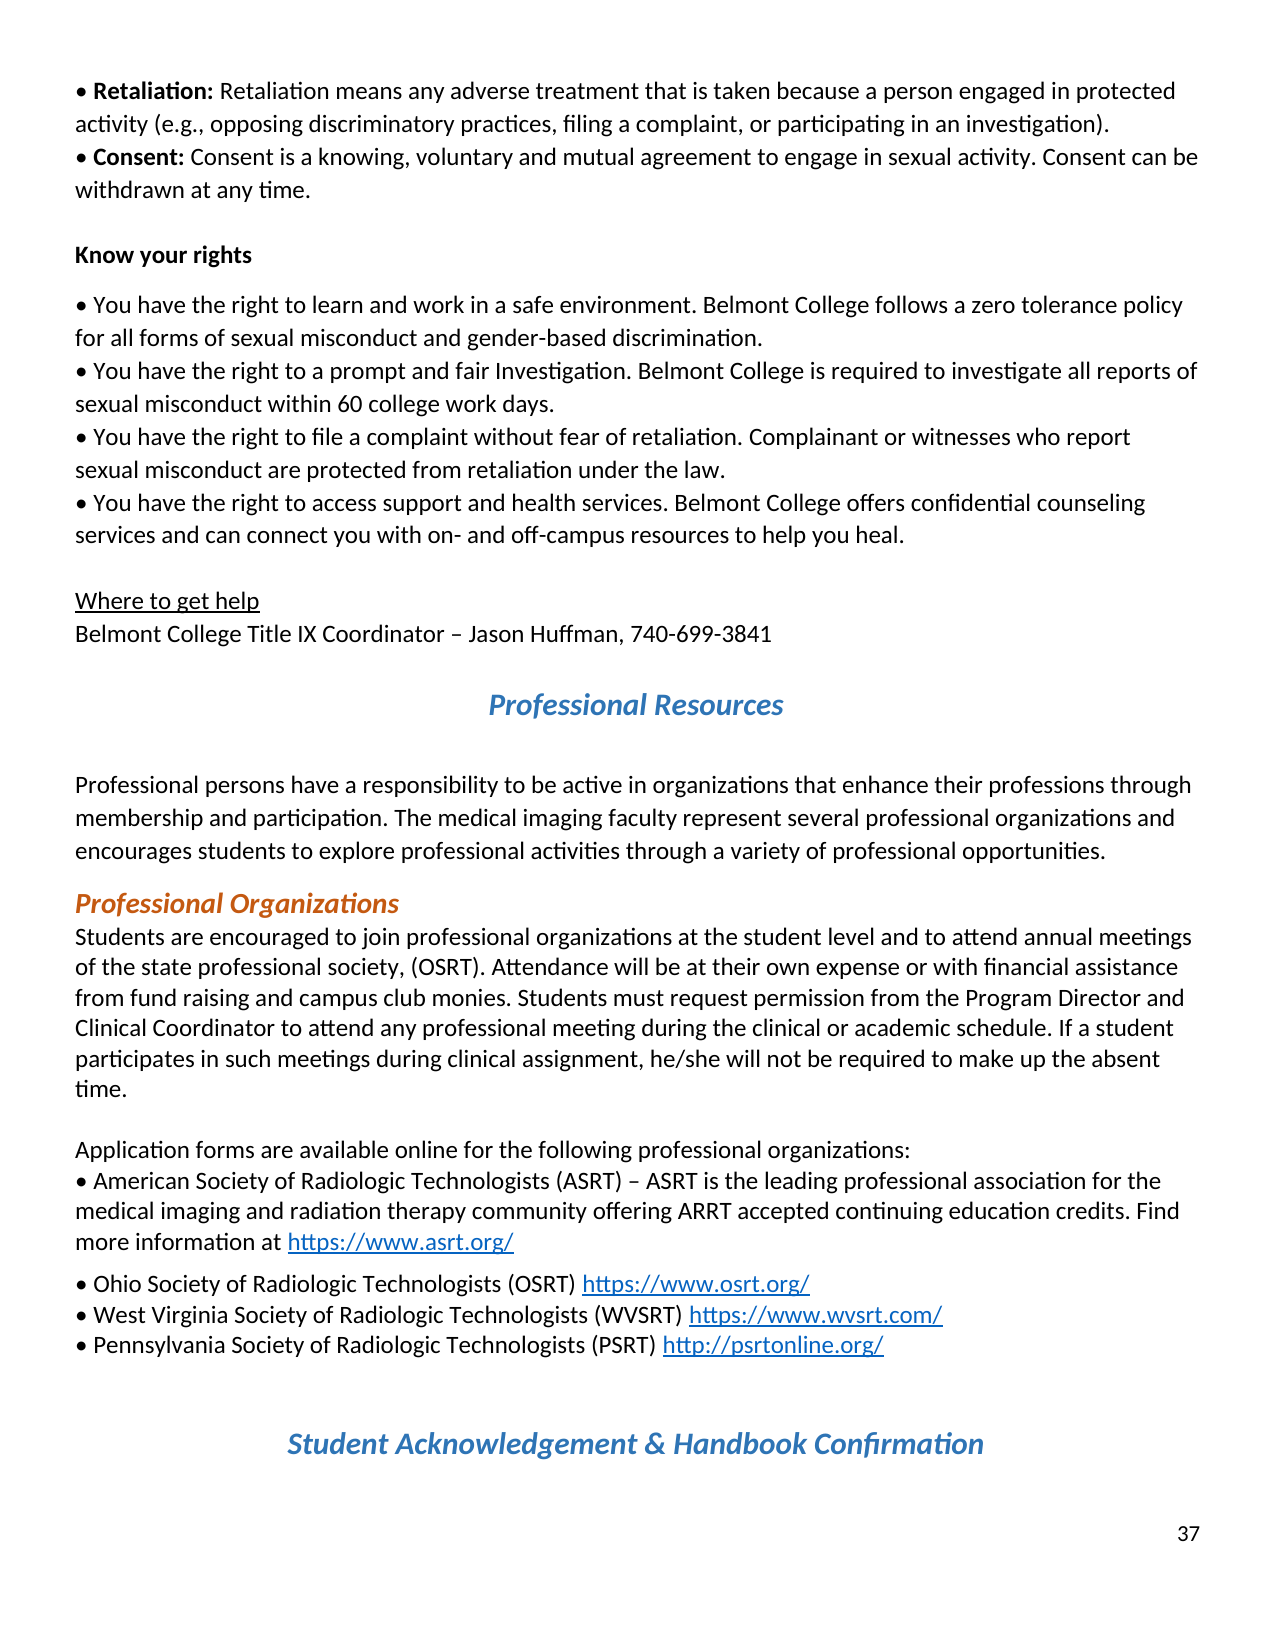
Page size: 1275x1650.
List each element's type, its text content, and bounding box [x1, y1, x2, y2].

text Know your rights [75, 239, 1200, 270]
subtitle Professional Organizations [75, 885, 1200, 921]
text Professional persons have a responsibility to be active in organizations that enhance their professions through membership and participation. The medical imaging faculty represent several professional organizations and encourages students to explore professional activities through a variety of professional opportunities. [75, 769, 1200, 866]
text • American Society of Radiologic Technologists (ASRT) – ASRT is the leading professional association for the medical imaging and radiation therapy community offering ARRT accepted continuing education credits. Find more information at https://www.asrt.org/ [75, 1165, 1200, 1256]
text • You have the right to file a complaint without fear of retaliation. Complainant or witnesses who report sexual misconduct are protected from retaliation under the law. [75, 421, 1200, 484]
text • You have the right to learn and work in a safe environment. Belmont College follows a zero tolerance policy for all forms of sexual misconduct and gender-based discrimination. [75, 289, 1200, 353]
subtitle Professional Resources [75, 684, 1200, 723]
text • You have the right to a prompt and fair Investigation. Belmont College is required to investigate all reports of sexual misconduct within 60 college work days. [75, 355, 1200, 418]
text • Retaliation: Retaliation means any adverse treatment that is taken because a person engaged in protected activity (e.g., opposing discriminatory practices, filing a complaint, or participating in an investigation). [75, 75, 1200, 138]
text • Pennsylvania Society of Radiologic Technologists (PSRT) http://psrtonline.org/ [75, 1329, 1200, 1360]
text Where to get help [75, 585, 1200, 616]
text Belmont College Title IX Coordinator – Jason Huffman, 740-699-3841 [75, 618, 1200, 649]
subtitle Student Acknowledgement & Handbook Confirmation [75, 1424, 1200, 1462]
text • West Virginia Society of Radiologic Technologists (WVSRT) https://www.wvsrt.com/ [75, 1299, 1200, 1329]
text • You have the right to access support and health services. Belmont College offers confidential counseling services and can connect you with on- and off-campus resources to help you heal. [75, 487, 1200, 550]
text Students are encouraged to join professional organizations at the student level and to attend annual meetings of the state professional society, (OSRT). Attendance will be at their own expense or with financial assistance from fund raising and campus club monies. Students must request permission from the Program Director and Clinical Coordinator to attend any professional meeting during the clinical or academic schedule. If a student participates in such meetings during clinical assignment, he/she will not be required to make up the absent time. [75, 921, 1200, 1104]
text Application forms are available online for the following professional organizations: [75, 1134, 1200, 1165]
text • Consent: Consent is a knowing, voluntary and mutual agreement to engage in sexual activity. Consent can be withdrawn at any time. [75, 141, 1200, 204]
text • Ohio Society of Radiologic Technologists (OSRT) https://www.osrt.org/ [75, 1268, 1200, 1299]
